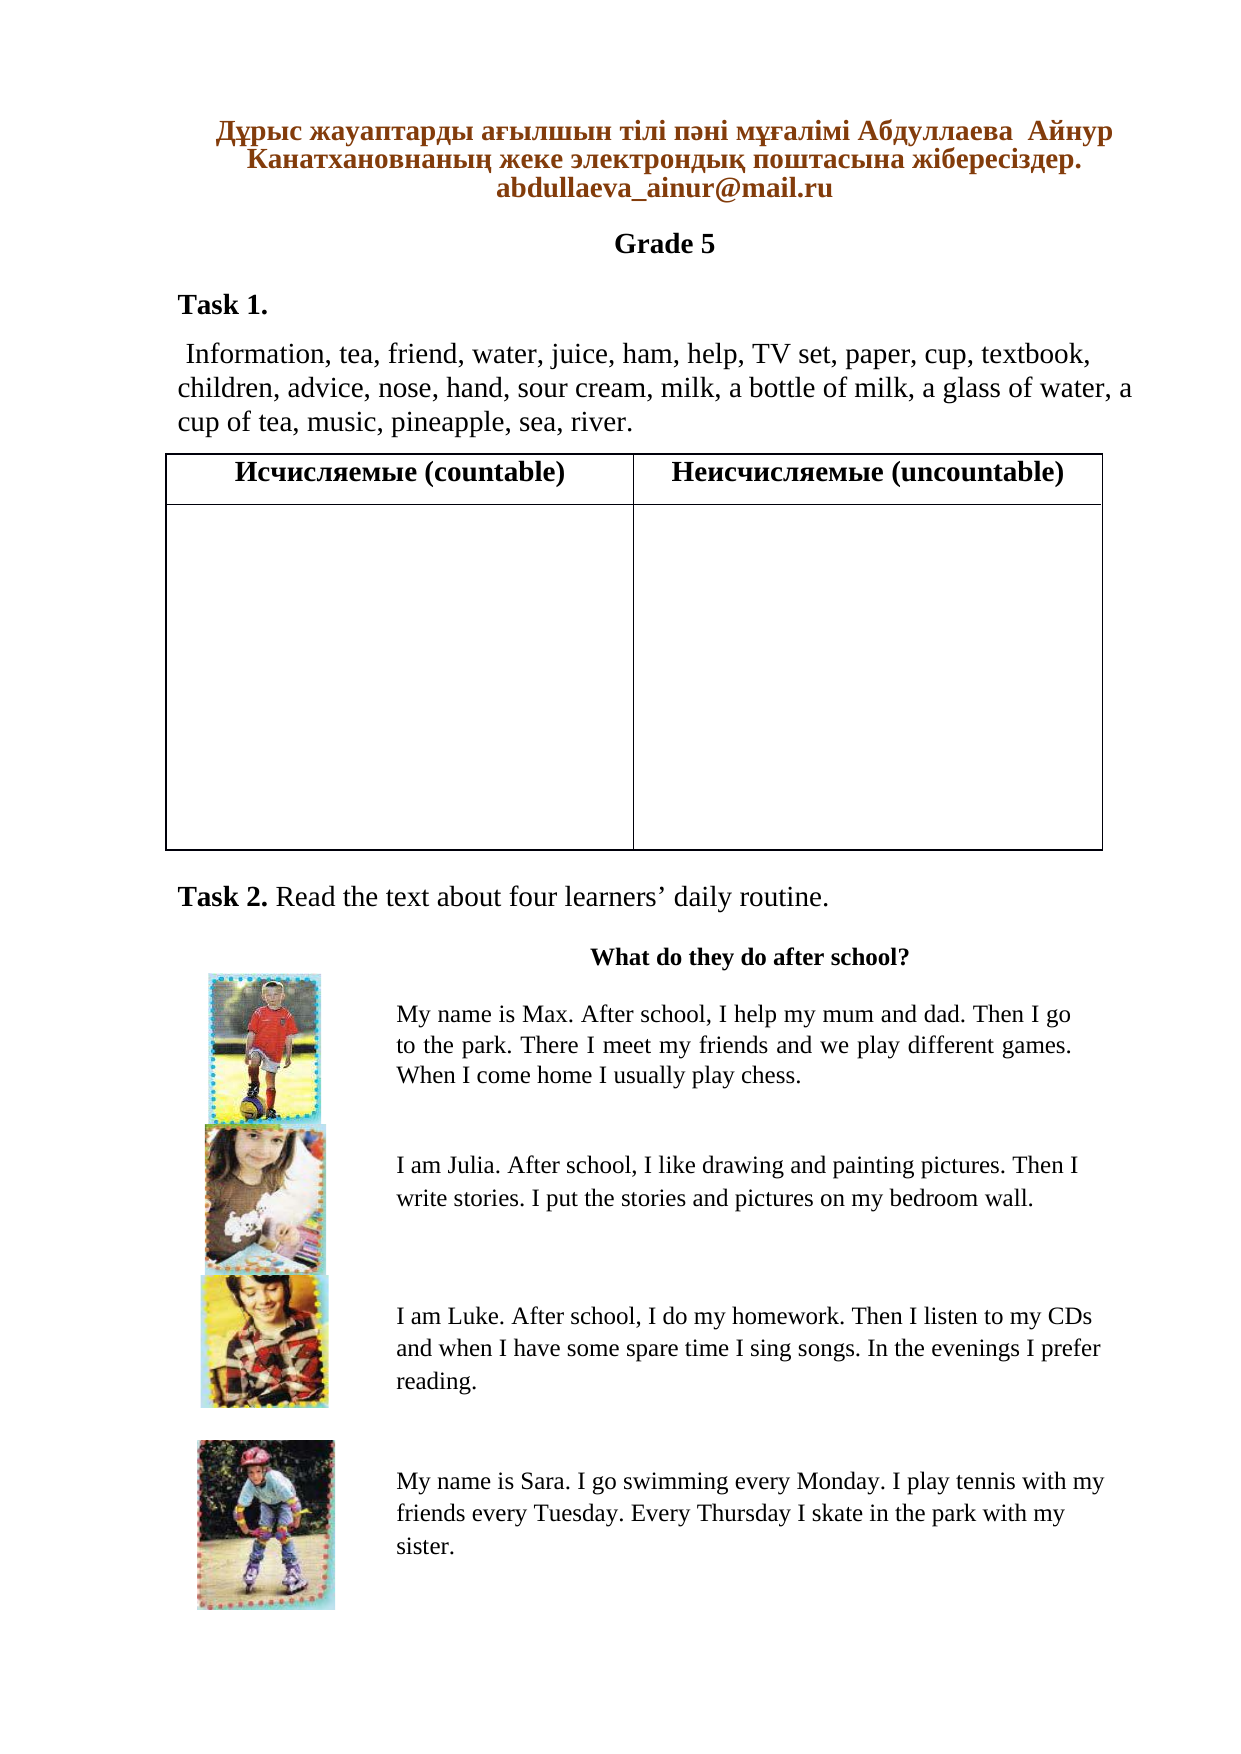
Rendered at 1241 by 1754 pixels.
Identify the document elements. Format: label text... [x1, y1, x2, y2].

table_header Исчисляемые (countable) [167, 455, 633, 504]
table_cell [634, 504, 1102, 849]
table_cell [167, 505, 633, 849]
picture [197, 1440, 336, 1610]
text Information, tea, friend, water, juice, ham, help, TV set, paper, cup, textbook, children, advice, nose, hand, sour cream, milk, a bottle of milk, a glass of water, a cup of tea, music, pineapple, sea, river. [177, 337, 1152, 437]
text abdullaeva_ainur@mail.ru [177, 174, 1152, 203]
text My name is Max. After school, I help my mum and dad. Then I go to the park. There I meet my friends and we play different games. When I come home I usually play chess. [396, 999, 1072, 1089]
table_header Неисчисляемые (uncountable) [634, 455, 1102, 504]
text Дұрыс жауаптарды ағылшын тілі пәні мұғалімі Абдуллаева Айнур Канатхановнаның жеке электрондық поштасына жібересіздер. [177, 118, 1152, 174]
text What do they do after school? [590, 942, 1152, 971]
text I am Julia. After school, I like drawing and painting pictures. Then I write stories. I put the stories and pictures on my bedroom wall. [396, 1150, 1110, 1211]
text Task 1. [177, 287, 1152, 321]
text My name is Sara. I go swimming every Monday. I play tennis with my friends every Tuesday. Every Thursday I skate in the park with my sister. [396, 1466, 1112, 1559]
text Grade 5 [177, 231, 1152, 259]
picture [200, 973, 329, 1408]
text I am Luke. After school, I do my homework. Then I listen to my CDs and when I have some spare time I sing songs. In the evenings I prefer reading. [396, 1301, 1110, 1394]
text Task 2. Read the text about four learners’ daily routine. [177, 879, 1152, 913]
